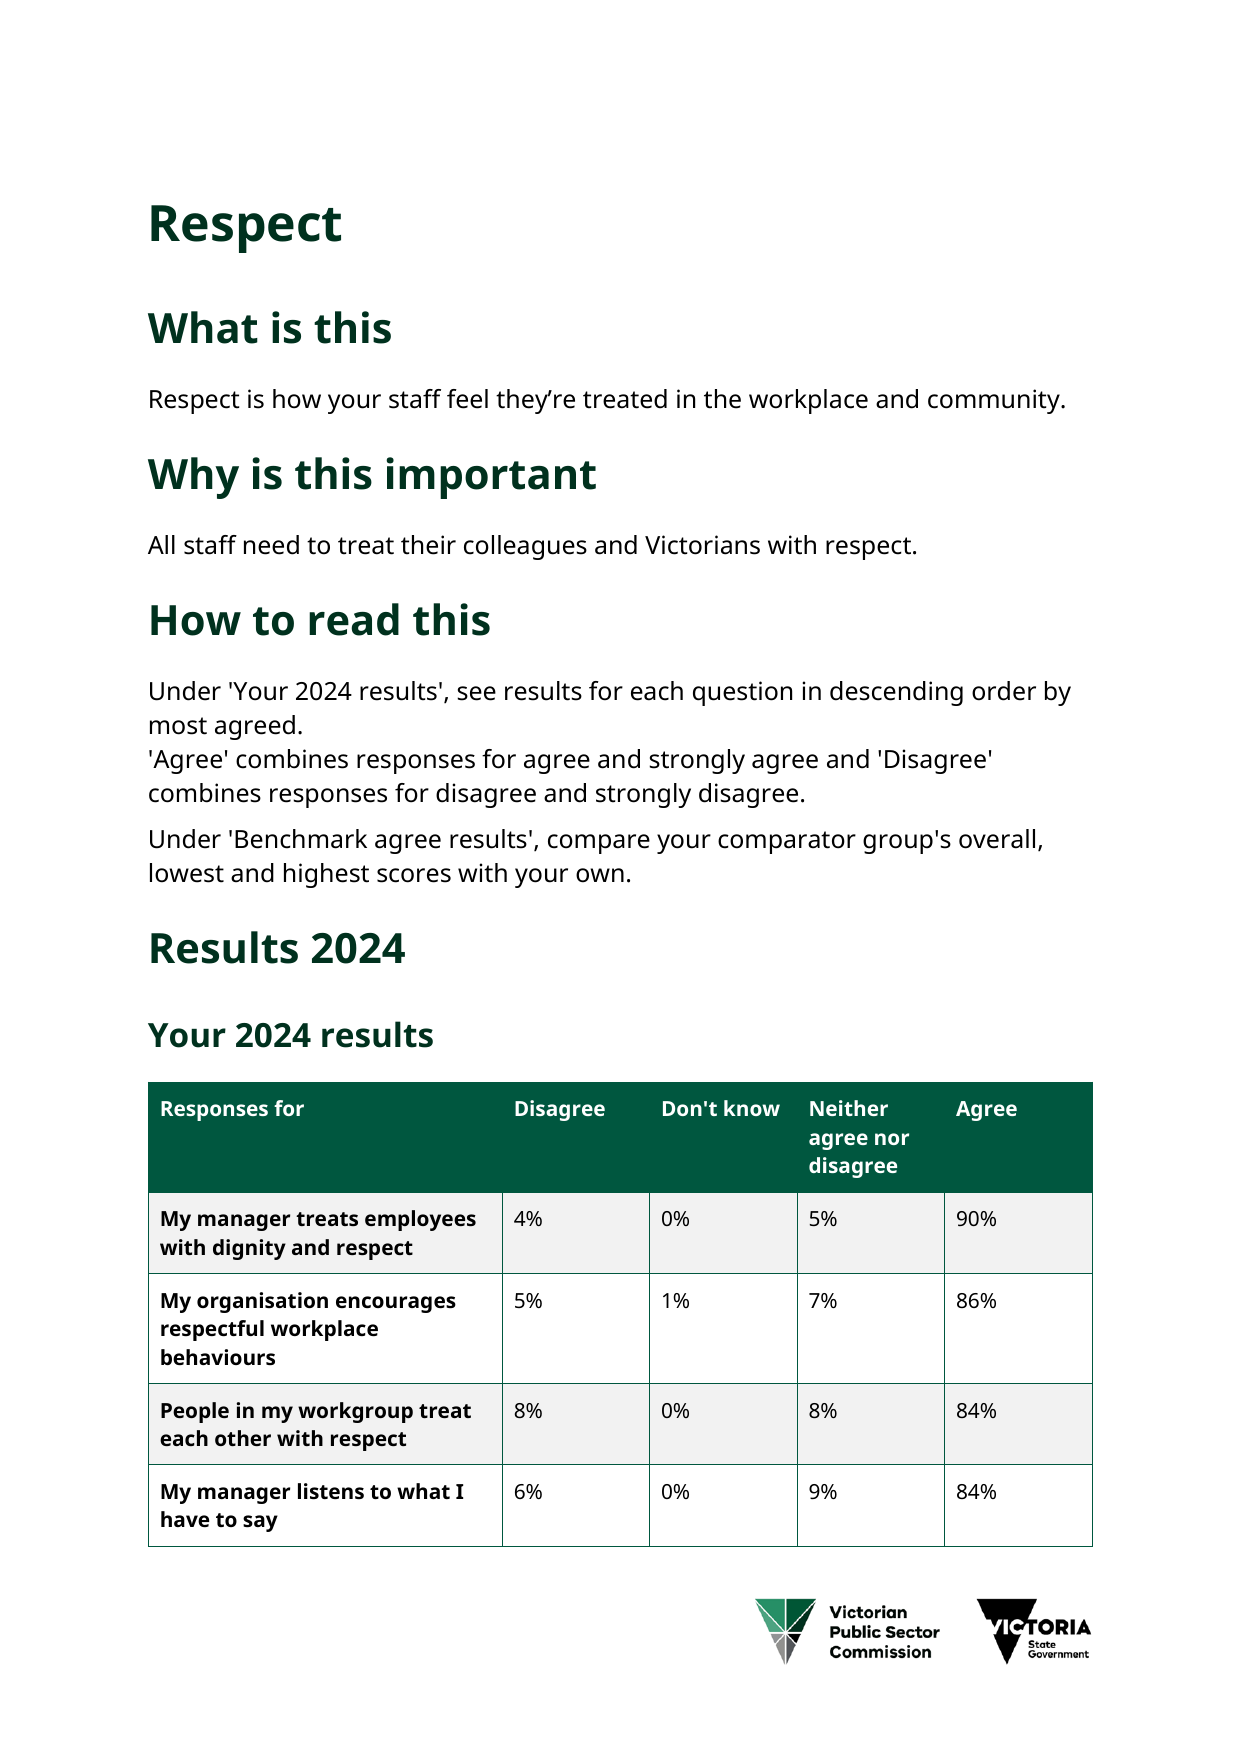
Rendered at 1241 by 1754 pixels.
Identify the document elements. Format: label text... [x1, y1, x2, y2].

subtitle Results 2024 [148, 919, 1092, 976]
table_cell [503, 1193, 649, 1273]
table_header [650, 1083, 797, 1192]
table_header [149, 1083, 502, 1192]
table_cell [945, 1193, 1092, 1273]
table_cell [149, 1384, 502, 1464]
text Respect is how your staff feel they’re treated in the workplace and community. [148, 381, 1092, 415]
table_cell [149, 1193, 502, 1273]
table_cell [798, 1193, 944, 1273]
subtitle Your 2024 results [148, 1012, 1092, 1058]
text All staff need to treat their colleagues and Victorians with respect. [148, 527, 1092, 561]
picture [754, 1598, 1093, 1666]
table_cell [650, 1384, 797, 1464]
subtitle Respect [148, 188, 1092, 256]
text Under 'Your 2024 results', see results for each question in descending order by most agreed. 'Agree' combines responses for agree and strongly agree and 'Disagree' combines responses for disagree and strongly disagree. [148, 673, 1092, 809]
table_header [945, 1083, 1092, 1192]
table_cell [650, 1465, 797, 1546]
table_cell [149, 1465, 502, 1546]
subtitle What is this [148, 299, 1092, 355]
subtitle Why is this important [148, 444, 1092, 501]
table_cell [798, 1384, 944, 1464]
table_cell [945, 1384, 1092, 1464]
text Under 'Benchmark agree results', compare your comparator group's overall, lowest and highest scores with your own. [148, 822, 1092, 890]
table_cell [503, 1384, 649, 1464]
subtitle How to read this [148, 591, 1092, 647]
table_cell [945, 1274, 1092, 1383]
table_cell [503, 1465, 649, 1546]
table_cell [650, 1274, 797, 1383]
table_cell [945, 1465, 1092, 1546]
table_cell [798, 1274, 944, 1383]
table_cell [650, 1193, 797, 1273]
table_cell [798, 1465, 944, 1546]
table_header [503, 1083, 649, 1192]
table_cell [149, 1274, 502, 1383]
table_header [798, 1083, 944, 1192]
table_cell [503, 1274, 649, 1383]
